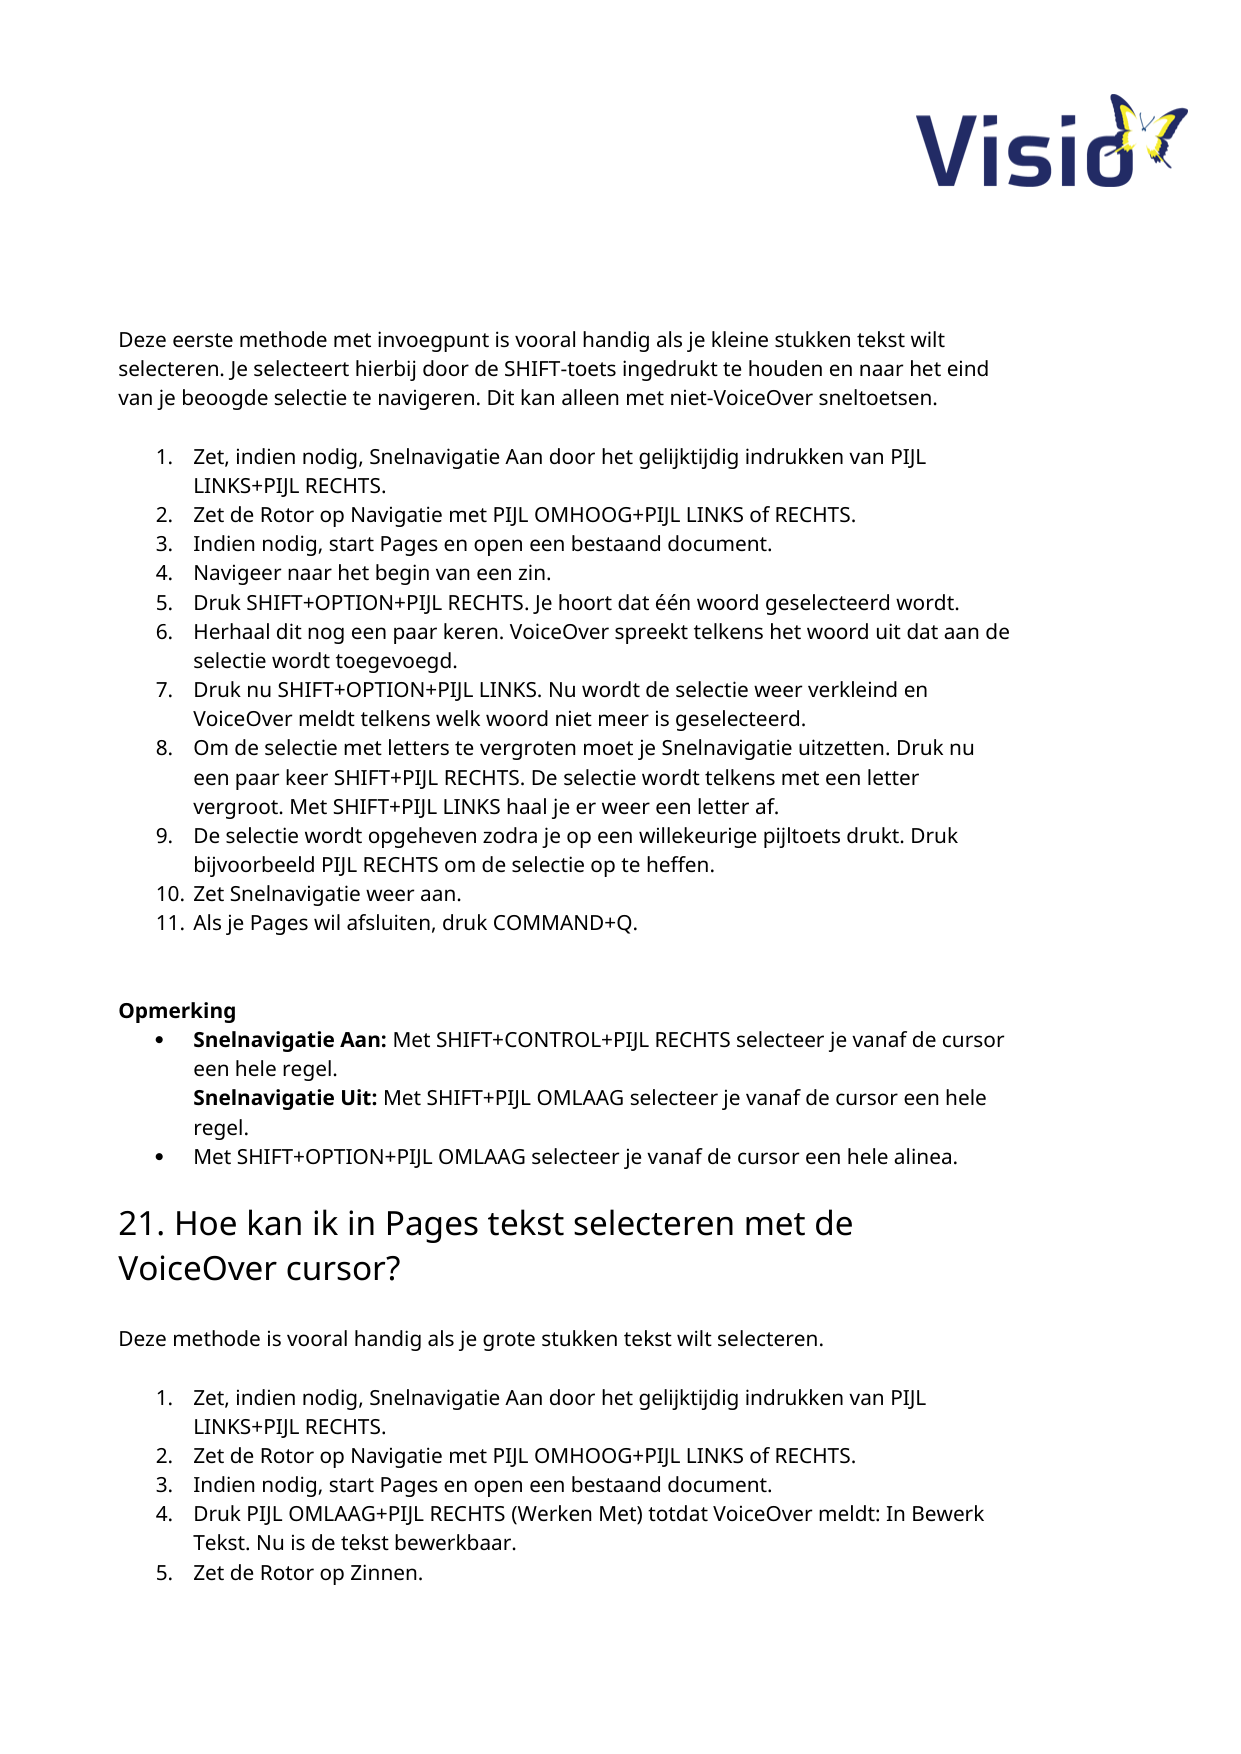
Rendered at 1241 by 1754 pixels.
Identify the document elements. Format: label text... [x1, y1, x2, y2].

list Druk PIJL OMLAAG+PIJL RECHTS (Werken Met) totdat VoiceOver meldt: In Bewerk Tekst. Nu is de tekst bewerkbaar. [156, 1499, 1016, 1557]
list Zet de Rotor op Navigatie met PIJL OMHOOG+PIJL LINKS of RECHTS. [156, 1440, 1016, 1469]
list Om de selectie met letters te vergroten moet je Snelnavigatie uitzetten. Druk nu een paar keer SHIFT+PIJL RECHTS. De selectie wordt telkens met een letter vergroot. Met SHIFT+PIJL LINKS haal je er weer een letter af. [156, 733, 1016, 820]
list Indien nodig, start Pages en open een bestaand document. [156, 1469, 1016, 1499]
list Indien nodig, start Pages en open een bestaand document. [156, 529, 1016, 558]
text Deze methode is vooral handig als je grote stukken tekst wilt selecteren. [118, 1324, 1016, 1353]
list Snelnavigatie Aan: Met SHIFT+CONTROL+PIJL RECHTS selecteer je vanaf de cursor een hele regel. [156, 1024, 1016, 1083]
list Druk SHIFT+OPTION+PIJL RECHTS. Je hoort dat één woord geselecteerd wordt. [156, 587, 1016, 616]
picture [904, 89, 1199, 190]
subtitle 21. Hoe kan ik in Pages tekst selecteren met de VoiceOver cursor? [118, 1199, 1016, 1290]
list Herhaal dit nog een paar keren. VoiceOver spreekt telkens het woord uit dat aan de selectie wordt toegevoegd. [156, 616, 1016, 674]
list Navigeer naar het begin van een zin. [156, 558, 1016, 587]
list Als je Pages wil afsluiten, druk COMMAND+Q. [156, 908, 1016, 937]
text Deze eerste methode met invoegpunt is vooral handig als je kleine stukken tekst wilt selecteren. Je selecteert hierbij door de SHIFT-toets ingedrukt te houden en naar het eind van je beoogde selectie te navigeren. Dit kan alleen met niet-VoiceOver sneltoetsen. [118, 324, 1016, 412]
list Zet de Rotor op Zinnen. [156, 1557, 1016, 1586]
text Opmerking [118, 995, 1016, 1024]
list Zet, indien nodig, Snelnavigatie Aan door het gelijktijdig indrukken van PIJL LINKS+PIJL RECHTS. [156, 1382, 1016, 1440]
list Snelnavigatie Uit: Met SHIFT+PIJL OMLAAG selecteer je vanaf de cursor een hele regel. [193, 1083, 1016, 1141]
list Zet Snelnavigatie weer aan. [156, 879, 1016, 908]
list Zet, indien nodig, Snelnavigatie Aan door het gelijktijdig indrukken van PIJL LINKS+PIJL RECHTS. [156, 441, 1016, 499]
list Met SHIFT+OPTION+PIJL OMLAAG selecteer je vanaf de cursor een hele alinea. [156, 1141, 1016, 1170]
list De selectie wordt opgeheven zodra je op een willekeurige pijltoets drukt. Druk bijvoorbeeld PIJL RECHTS om de selectie op te heffen. [156, 820, 1016, 879]
list Zet de Rotor op Navigatie met PIJL OMHOOG+PIJL LINKS of RECHTS. [156, 499, 1016, 529]
list Druk nu SHIFT+OPTION+PIJL LINKS. Nu wordt de selectie weer verkleind en VoiceOver meldt telkens welk woord niet meer is geselecteerd. [156, 674, 1016, 733]
